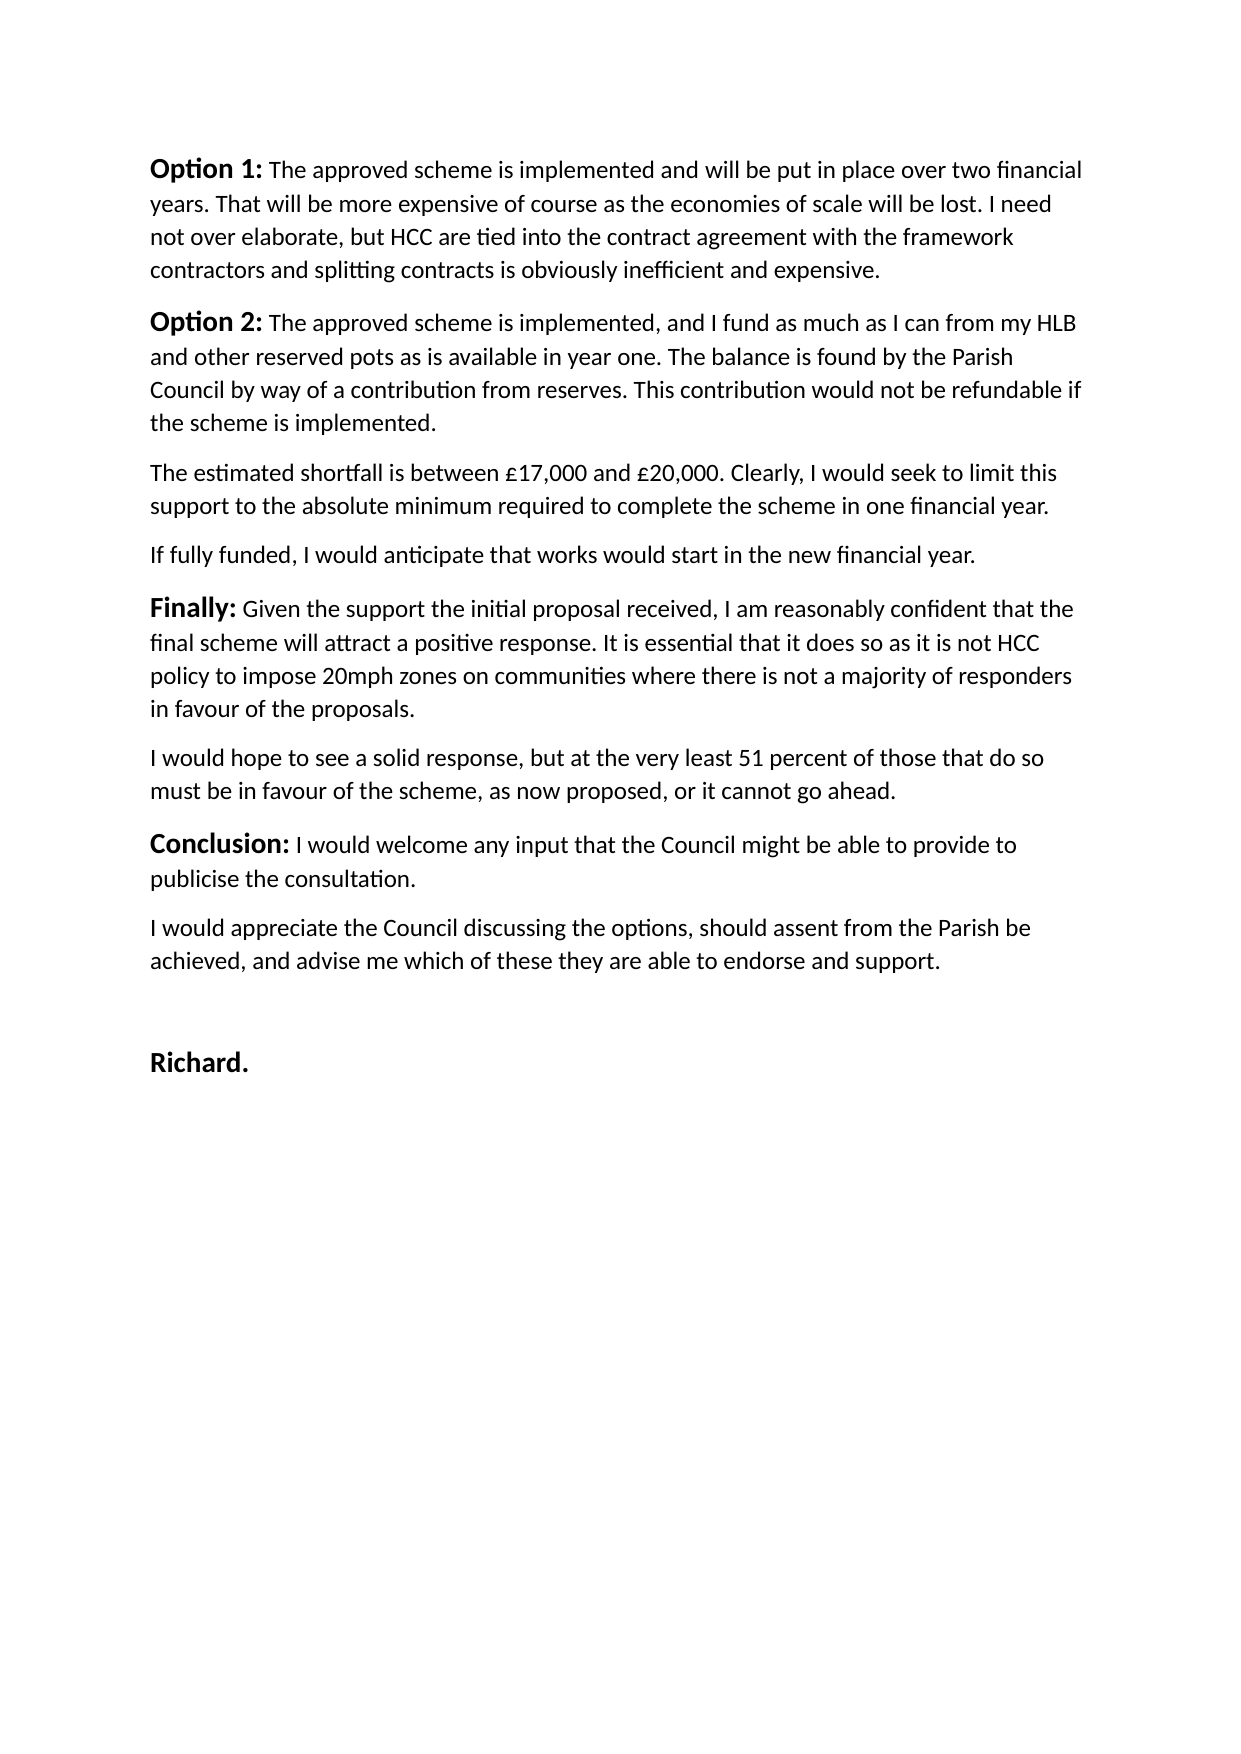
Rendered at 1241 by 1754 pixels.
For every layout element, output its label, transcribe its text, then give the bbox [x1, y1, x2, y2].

text The estimated shortfall is between £17,000 and £20,000. Clearly, I would seek to limit this support to the absolute minimum required to complete the scheme in one financial year. [150, 457, 1090, 520]
text Option 1: The approved scheme is implemented and will be put in place over two financial years. That will be more expensive of course as the economies of scale will be lost. I need not over elaborate, but HCC are tied into the contract agreement with the framework contractors and splitting contracts is obviously inefficient and expensive. [150, 150, 1090, 284]
text Option 2: The approved scheme is implemented, and I fund as much as I can from my HLB and other reserved pots as is available in year one. The balance is found by the Parish Council by way of a contribution from reserves. This contribution would not be refundable if the scheme is implemented. [150, 303, 1090, 438]
text If fully funded, I would anticipate that works would start in the new financial year. [150, 539, 1090, 570]
text Conclusion: I would welcome any input that the Council might be able to provide to publicise the consultation. [150, 825, 1090, 893]
text I would appreciate the Council discussing the options, should assent from the Parish be achieved, and advise me which of these they are able to endorse and support. [150, 912, 1090, 976]
text Richard. [150, 1044, 1090, 1080]
text Finally: Given the support the initial proposal received, I am reasonably confident that the final scheme will attract a positive response. It is essential that it does so as it is not HCC policy to impose 20mph zones on communities where there is not a majority of responders in favour of the proposals. [150, 589, 1090, 723]
text I would hope to see a solid response, but at the very least 51 percent of those that do so must be in favour of the scheme, as now proposed, or it cannot go ahead. [150, 742, 1090, 806]
